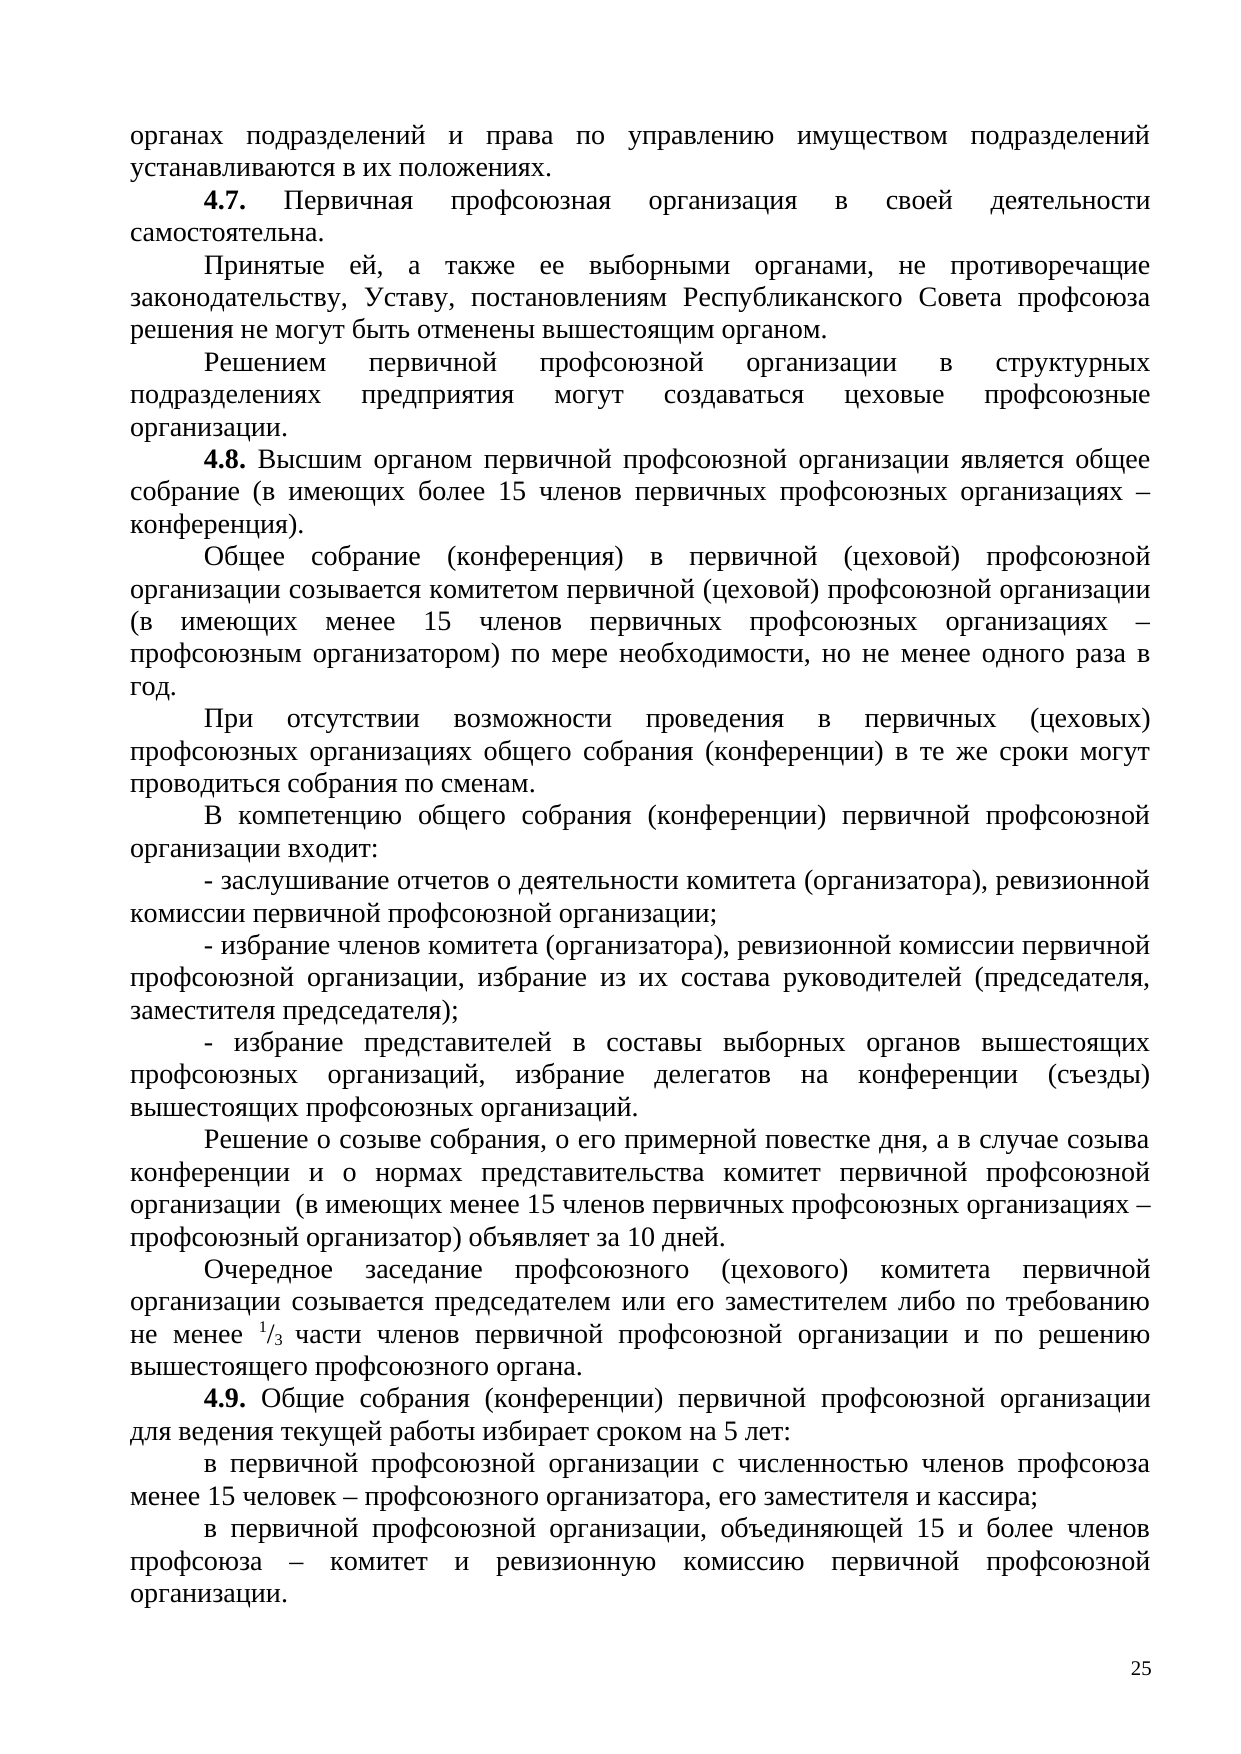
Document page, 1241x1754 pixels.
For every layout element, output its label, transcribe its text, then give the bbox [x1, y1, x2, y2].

text в первичной профсоюзной организации с численностью членов профсоюза менее 15 человек – профсоюзного организатора, его заместителя и кассира; [130, 1446, 1152, 1511]
text - избрание членов комитета (организатора), ревизионной комиссии первичной профсоюзной организации, избрание из их состава руководителей (председателя, заместителя председателя); [130, 928, 1152, 1025]
text - избрание представителей в составы выборных органов вышестоящих профсоюзных организаций, избрание делегатов на конференции (съезды) вышестоящих профсоюзных организаций. [130, 1025, 1152, 1122]
text Решение о созыве собрания, о его примерной повестке дня, а в случае созыва конференции и о нормах представительства комитет первичной профсоюзной организации (в имеющих менее 15 членов первичных профсоюзных организациях – профсоюзный организатор) объявляет за 10 дней. [130, 1122, 1152, 1252]
text При отсутствии возможности проведения в первичных (цеховых) профсоюзных организациях общего собрания (конференции) в те же сроки могут проводиться собрания по сменам. [130, 701, 1152, 798]
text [130, 118, 1152, 183]
text 4.8. Высшим органом первичной профсоюзной организации является общее собрание (в имеющих более 15 членов первичных профсоюзных организациях – конференция). [130, 442, 1152, 539]
text 4.7. Первичная профсоюзная организация в своей деятельности самостоятельна. [130, 183, 1152, 248]
text Принятые ей, а также ее выборными органами, не противоречащие законодательству, Уставу, постановлениям Республиканского Совета профсоюза решения не могут быть отменены вышестоящим органом. [130, 248, 1152, 345]
text Очередное заседание профсоюзного (цехового) комитета первичной организации созывается председателем или его заместителем либо по требованию не менее 1/3 части членов первичной профсоюзной организации и по решению вышестоящего профсоюзного органа. [130, 1252, 1152, 1382]
text - заслушивание отчетов о деятельности комитета (организатора), ревизионной комиссии первичной профсоюзной организации; [130, 863, 1152, 928]
text Общее собрание (конференция) в первичной (цеховой) профсоюзной организации созывается комитетом первичной (цеховой) профсоюзной организации (в имеющих менее 15 членов первичных профсоюзных организациях – профсоюзным организатором) по мере необходимости, но не менее одного раза в год. [130, 539, 1152, 701]
text В компетенцию общего собрания (конференции) первичной профсоюзной организации входит: [130, 798, 1152, 863]
text 4.9. Общие собрания (конференции) первичной профсоюзной организации для ведения текущей работы избирает сроком на 5 лет: [130, 1382, 1152, 1446]
text в первичной профсоюзной организации, объединяющей 15 и более членов профсоюза – комитет и ревизионную комиссию первичной профсоюзной организации. [130, 1511, 1152, 1608]
text Решением первичной профсоюзной организации в структурных подразделениях предприятия могут создаваться цеховые профсоюзные организации. [130, 345, 1152, 442]
